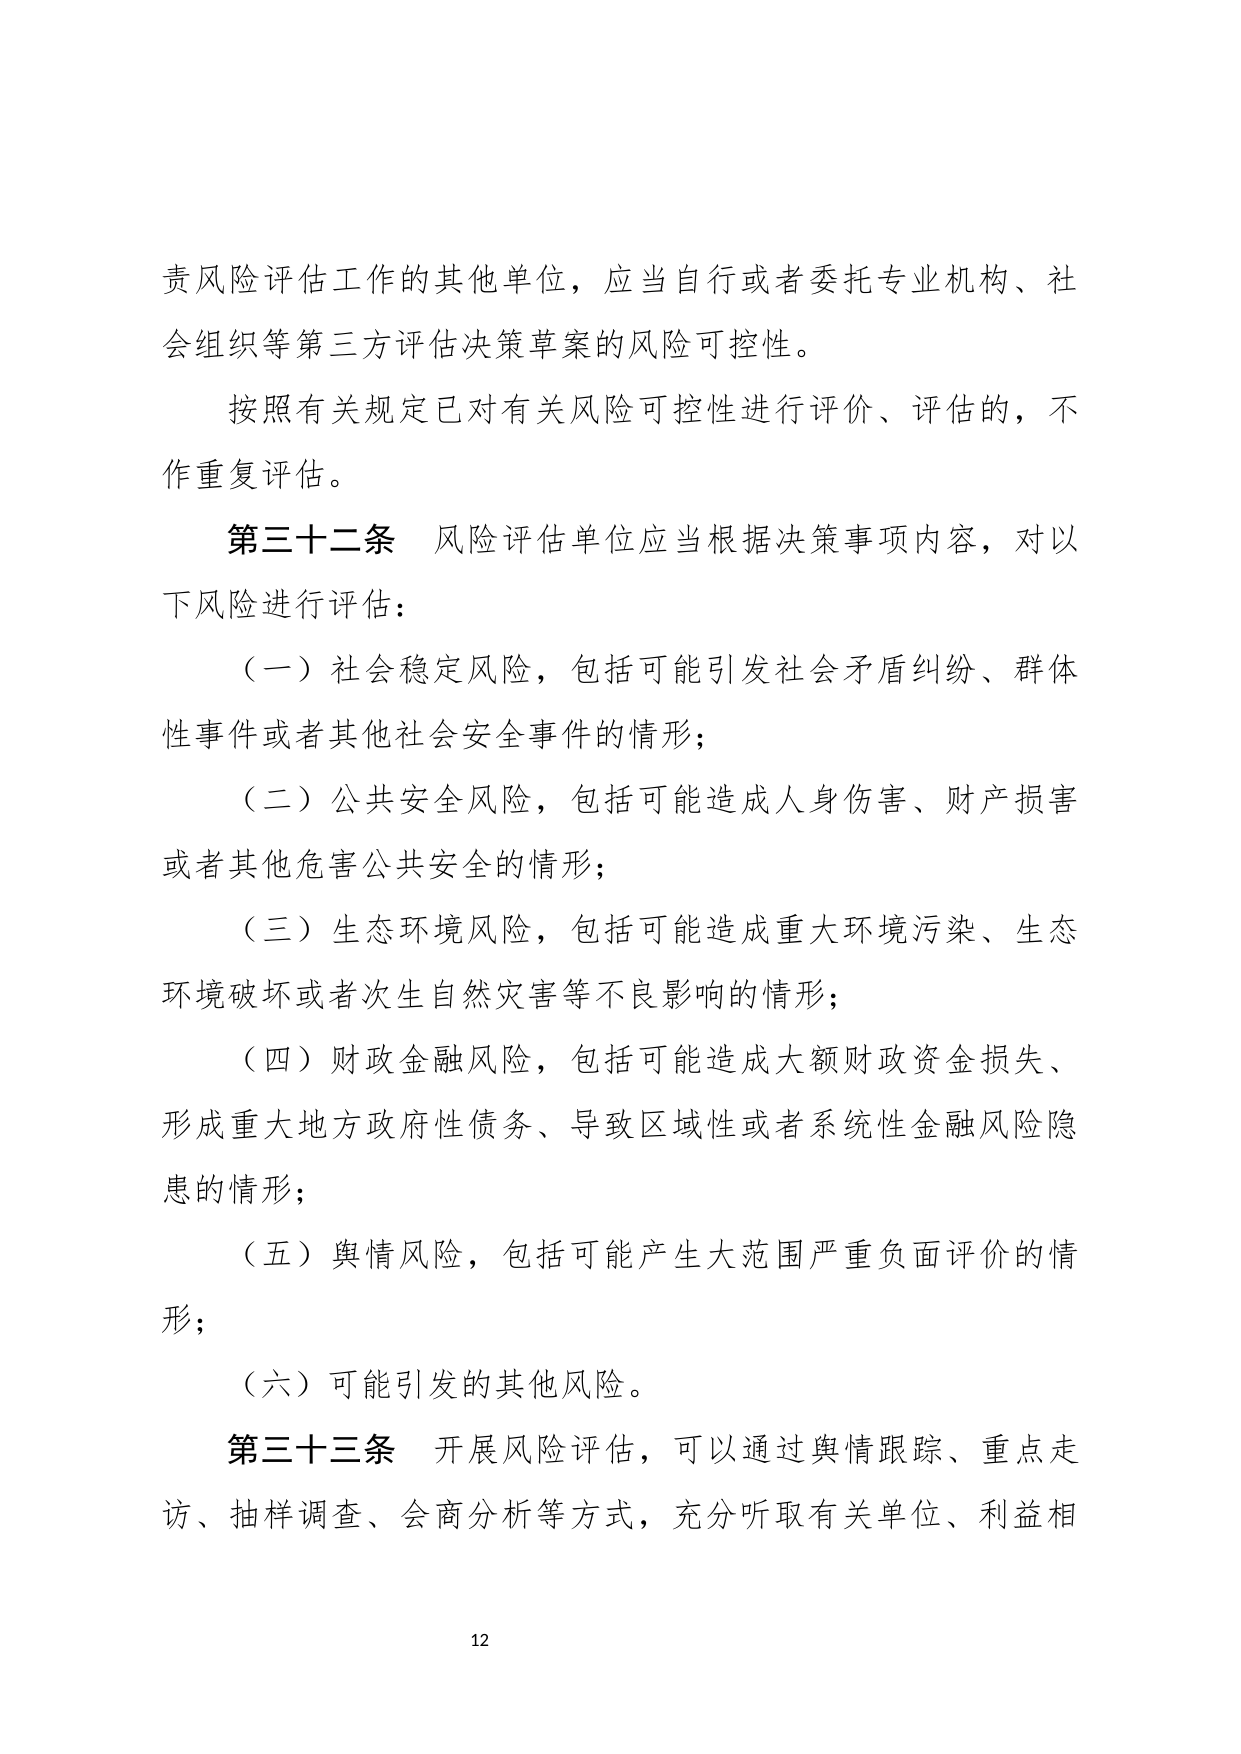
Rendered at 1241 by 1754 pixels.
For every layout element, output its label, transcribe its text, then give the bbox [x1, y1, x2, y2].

text （三）生态环境风险，包括可能造成重大环境污染、生态环境破坏或者次生自然灾害等不良影响的情形； [159, 895, 1081, 1025]
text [159, 245, 1081, 375]
text 按照有关规定已对有关风险可控性进行评价、评估的，不作重复评估。 [159, 375, 1081, 505]
text （二）公共安全风险，包括可能造成人身伤害、财产损害或者其他危害公共安全的情形； [159, 765, 1081, 895]
text （四）财政金融风险，包括可能造成大额财政资金损失、形成重大地方政府性债务、导致区域性或者系统性金融风险隐患的情形； [159, 1025, 1081, 1220]
text （一）社会稳定风险，包括可能引发社会矛盾纠纷、群体性事件或者其他社会安全事件的情形； [159, 635, 1081, 765]
text （六）可能引发的其他风险。 [159, 1350, 1081, 1415]
text 第三十二条 风险评估单位应当根据决策事项内容，对以下风险进行评估： [159, 505, 1081, 635]
text （五）舆情风险，包括可能产生大范围严重负面评价的情形； [159, 1220, 1081, 1350]
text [159, 1415, 1081, 1545]
